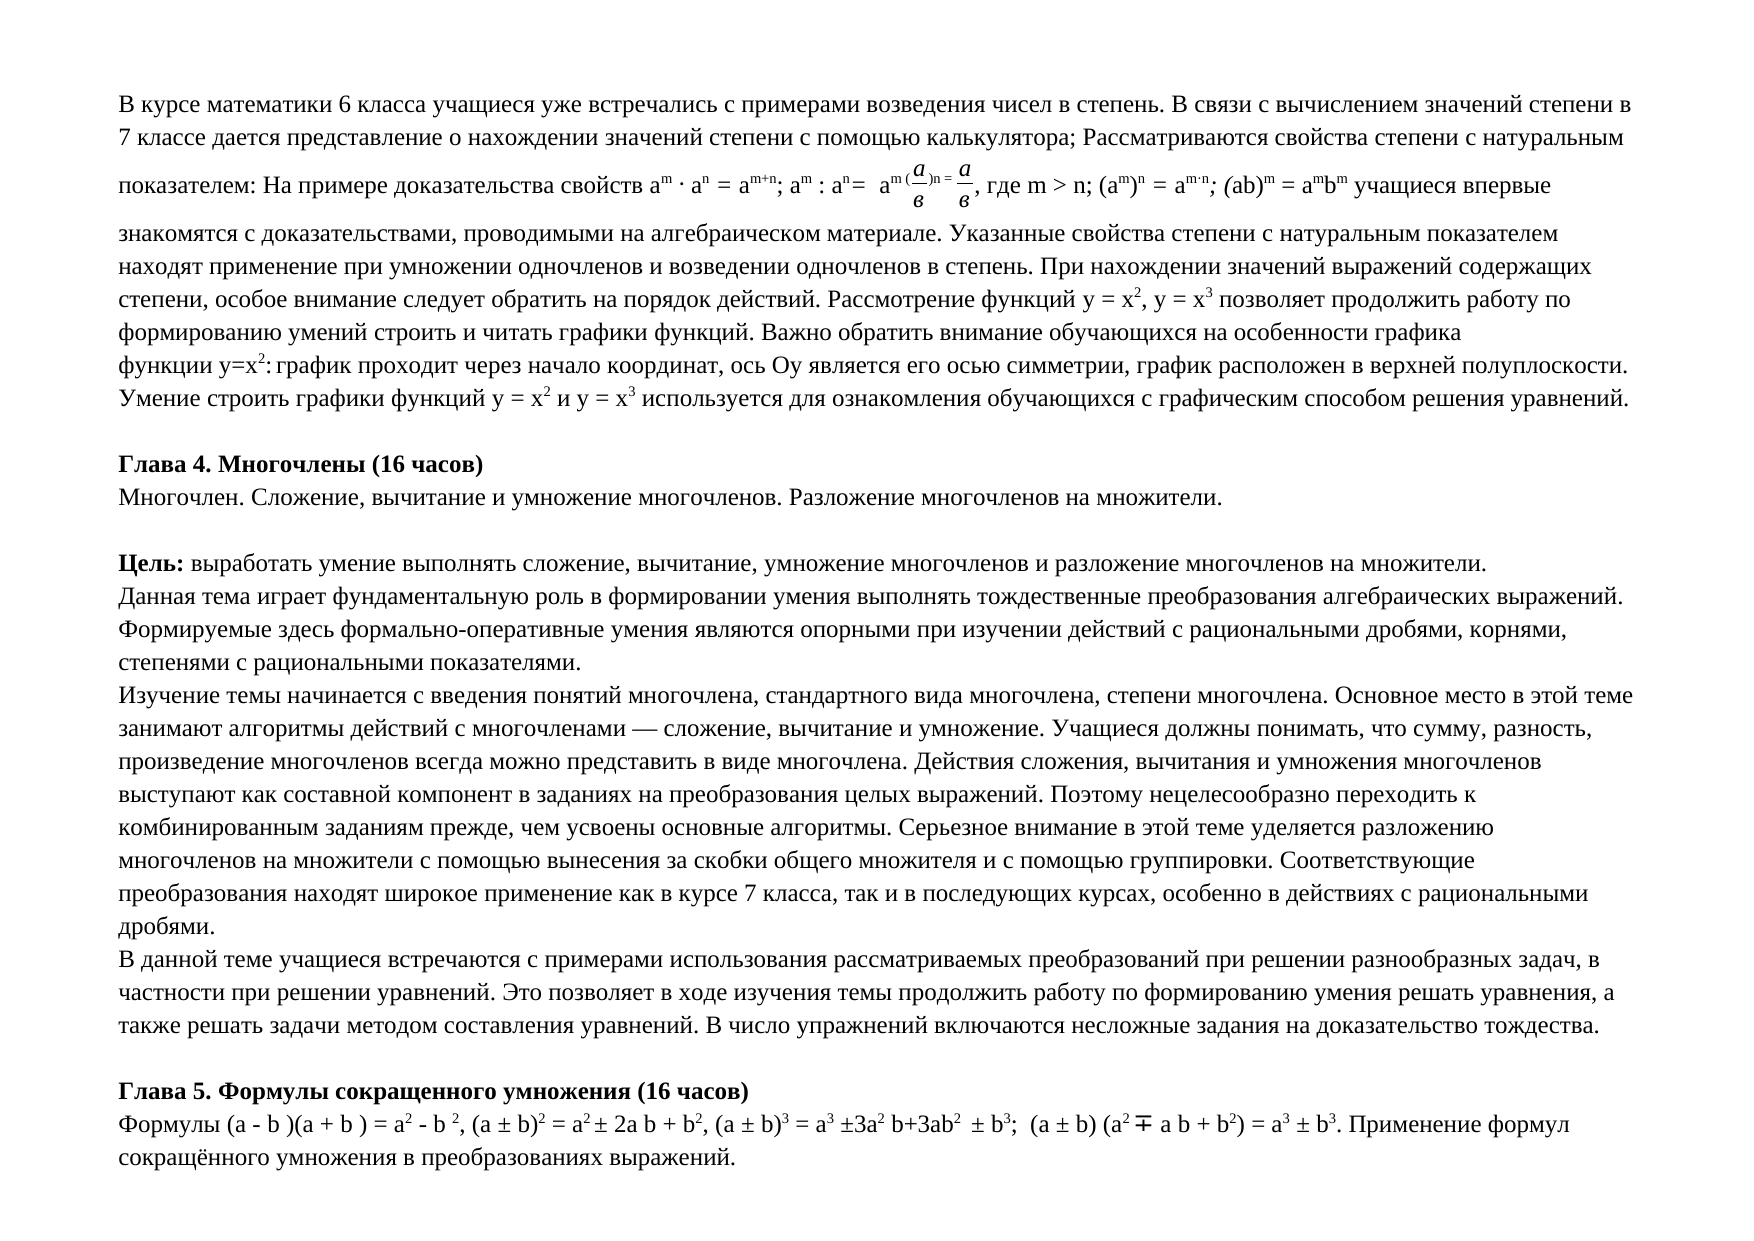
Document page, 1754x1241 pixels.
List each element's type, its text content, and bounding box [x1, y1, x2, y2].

text Глава 4. Многочлены (16 часов) [118, 449, 1636, 478]
text Цель: выработать умение выполнять сложение, вычитание, умножение многочленов и разложение многочленов на множители. [118, 548, 1636, 577]
text Данная тема играет фундаментальную роль в формировании умения выполнять тождественные преобразования алгебраических выражений. Формируемые здесь формально-оперативные умения являются опорными при изучении действий с рациональными дробями, корнями, степенями с рациональными показателями. [118, 581, 1636, 676]
text Глава 5. Формулы сокращенного умножения (16 часов) [118, 1076, 1636, 1105]
text В курсе математики 6 класса учащиеся уже встречались с примерами возведения чисел в степень. В связи с вычислением значений степени в 7 классе дается представление о нахождении значений степени с помощью калькулятора; Рассматриваются свойства степени с натуральным показателем: На примере доказательства свойств аm аn = аm+n; аm : аn= аm ()n = , где m > n; (аm)n = аm·n; (ab)m = ambm учащиеся впервые знакомятся с доказательствами, проводимыми на алгебраическом материале. Указанные свойства степени с натуральным показателем находят применение при умножении одночленов и возведении одночленов в степень. При нахождении значений выражений содержащих степени, особое внимание следует обратить на порядок действий. Рассмотрение функций у = х2, у = х3 позволяет продолжить работу по формированию умений строить и читать графики функций. Важно обратить внимание обучающихся на особенности графика функции у=х2: график проходит через начало координат, ось Оу является его осью симметрии, график расположен в верхней полуплоскости. Умение строить графики функций у = х2 и у = х3 используется для ознакомления обучающихся с графическим способом решения уравнений. [118, 89, 1636, 445]
text В данной теме учащиеся встречаются с примерами использования рассматриваемых преобразований при решении разнообразных задач, в частности при решении уравнений. Это позволяет в ходе изучения темы продолжить работу по формированию умения решать уравнения, а также решать задачи методом составления уравнений. В число упражнений включаются несложные задания на доказательство тождества. [118, 944, 1636, 1072]
text Изучение темы начинается с введения понятий многочлена, стандартного вида многочлена, степени многочлена. Основное место в этой теме занимают алгоритмы действий с многочленами — сложение, вычитание и умножение. Учащиеся должны понимать, что сумму, разность, произведение многочленов всегда можно представить в виде многочлена. Действия сложения, вычитания и умножения многочленов выступают как составной компонент в заданиях на преобразования целых выражений. Поэтому нецелесообразно переходить к комбинированным заданиям прежде, чем усвоены основные алгоритмы. Серьезное внимание в этой теме уделяется разложению многочленов на множители с помощью вынесения за скобки общего множителя и с помощью группировки. Соответствующие преобразования находят широкое применение как в курсе 7 класса, так и в последующих курсах, особенно в действиях с рациональными дробями. [118, 680, 1636, 940]
text Формулы (а - b )(а + b ) = а2 - b 2, (а ± b)2 = а2 ± 2а b + b2, (а ± b)3 = а3 ±3а2 b+3аb2 ± b3; (а ± b) (а2 а b + b2) = а3 ± b3. Применение формул сокращённого умножения в преобразованиях выражений. [118, 1109, 1636, 1171]
text Многочлен. Сложение, вычитание и умножение многочленов. Разложение многочленов на множители. [118, 482, 1636, 544]
